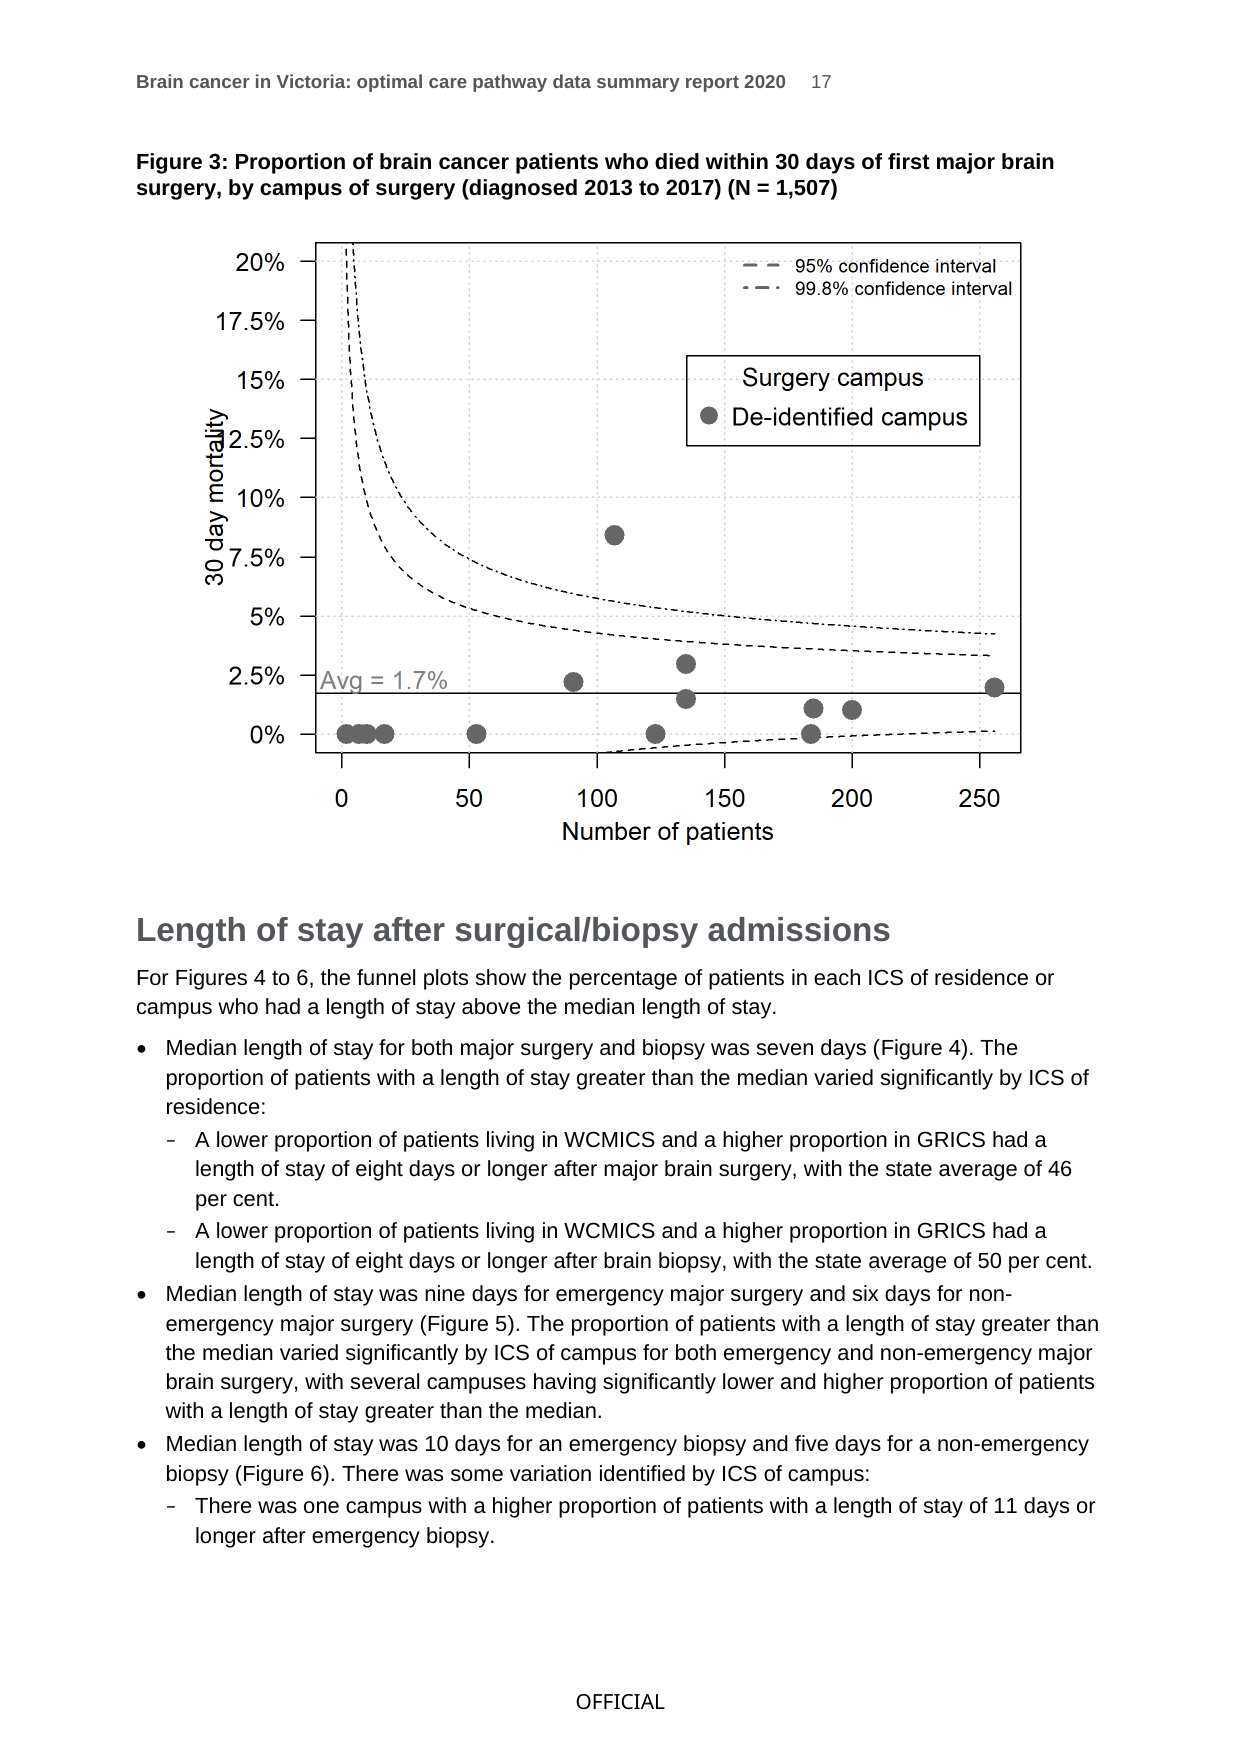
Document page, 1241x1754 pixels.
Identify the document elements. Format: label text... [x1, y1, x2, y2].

text Median length of stay was nine days for emergency major surgery and six days for non-emergency major surgery (Figure 5). The proportion of patients with a length of stay greater than the median varied significantly by ICS of campus for both emergency and non-emergency major brain surgery, with several campuses having significantly lower and higher proportion of patients with a length of stay greater than the median. [136, 1277, 1104, 1423]
picture [135, 212, 1036, 873]
text There was one campus with a higher proportion of patients with a length of stay of 11 days or longer after emergency biopsy. [165, 1490, 1104, 1548]
text A lower proportion of patients living in WCMICS and a higher proportion in GRICS had a length of stay of eight days or longer after major brain surgery, with the state average of 46 per cent. [165, 1123, 1104, 1211]
text Median length of stay for both major surgery and biopsy was seven days (Figure 4). The proportion of patients with a length of stay greater than the median varied significantly by ICS of residence: [136, 1032, 1104, 1119]
text A lower proportion of patients living in WCMICS and a higher proportion in GRICS had a length of stay of eight days or longer after brain biopsy, with the state average of 50 per cent. [165, 1215, 1104, 1273]
text For Figures 4 to 6, the funnel plots show the percentage of patients in each ICS of residence or campus who had a length of stay above the median length of stay. [136, 961, 1104, 1019]
subtitle Length of stay after surgical/biopsy admissions [136, 910, 1104, 948]
text Median length of stay was 10 days for an emergency biopsy and five days for a non-emergency biopsy (Figure 6). There was some variation identified by ICS of campus: [136, 1427, 1104, 1486]
text Figure 3: Proportion of brain cancer patients who died within 30 days of first major brain surgery, by campus of surgery (diagnosed 2013 to 2017) (N = 1,507) [136, 148, 1104, 200]
